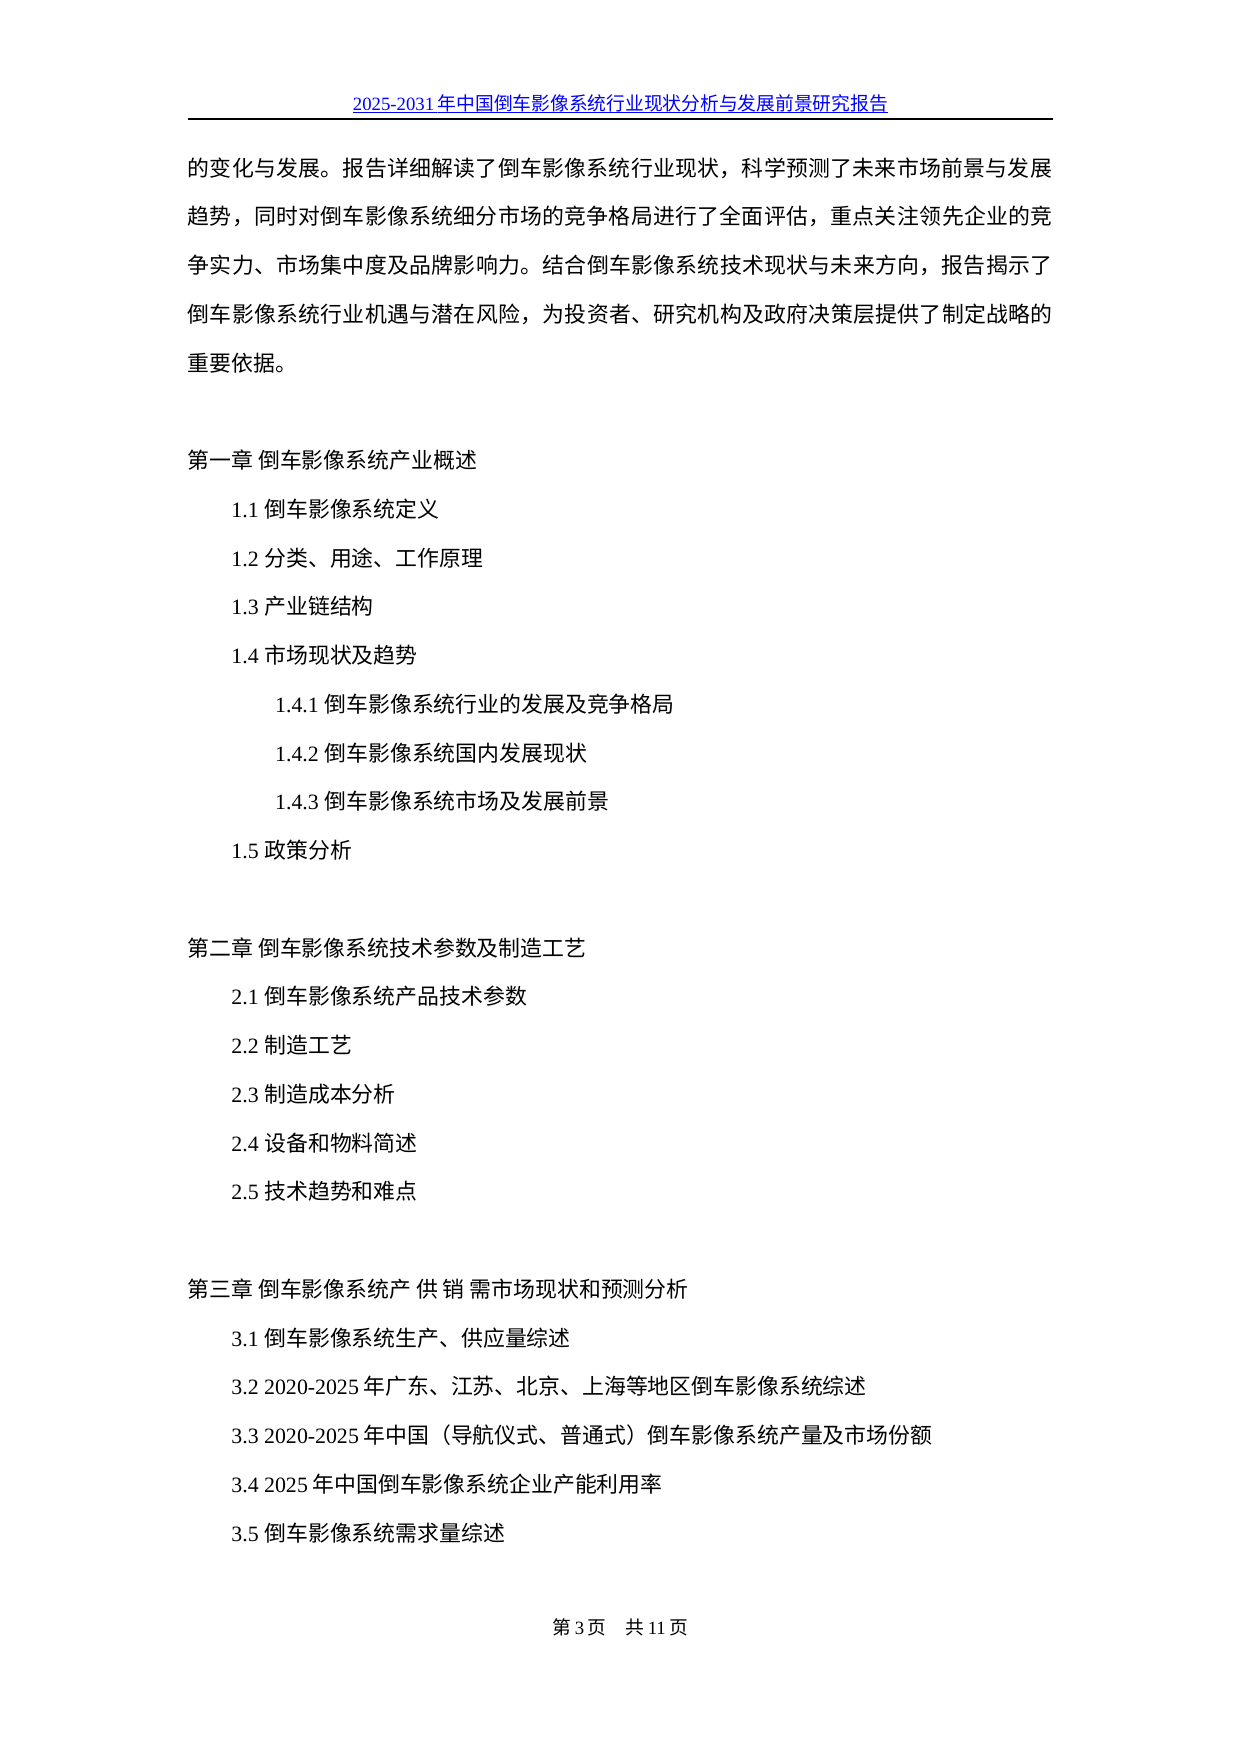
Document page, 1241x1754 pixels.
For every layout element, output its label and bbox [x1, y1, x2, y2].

text [187, 150, 1053, 1548]
